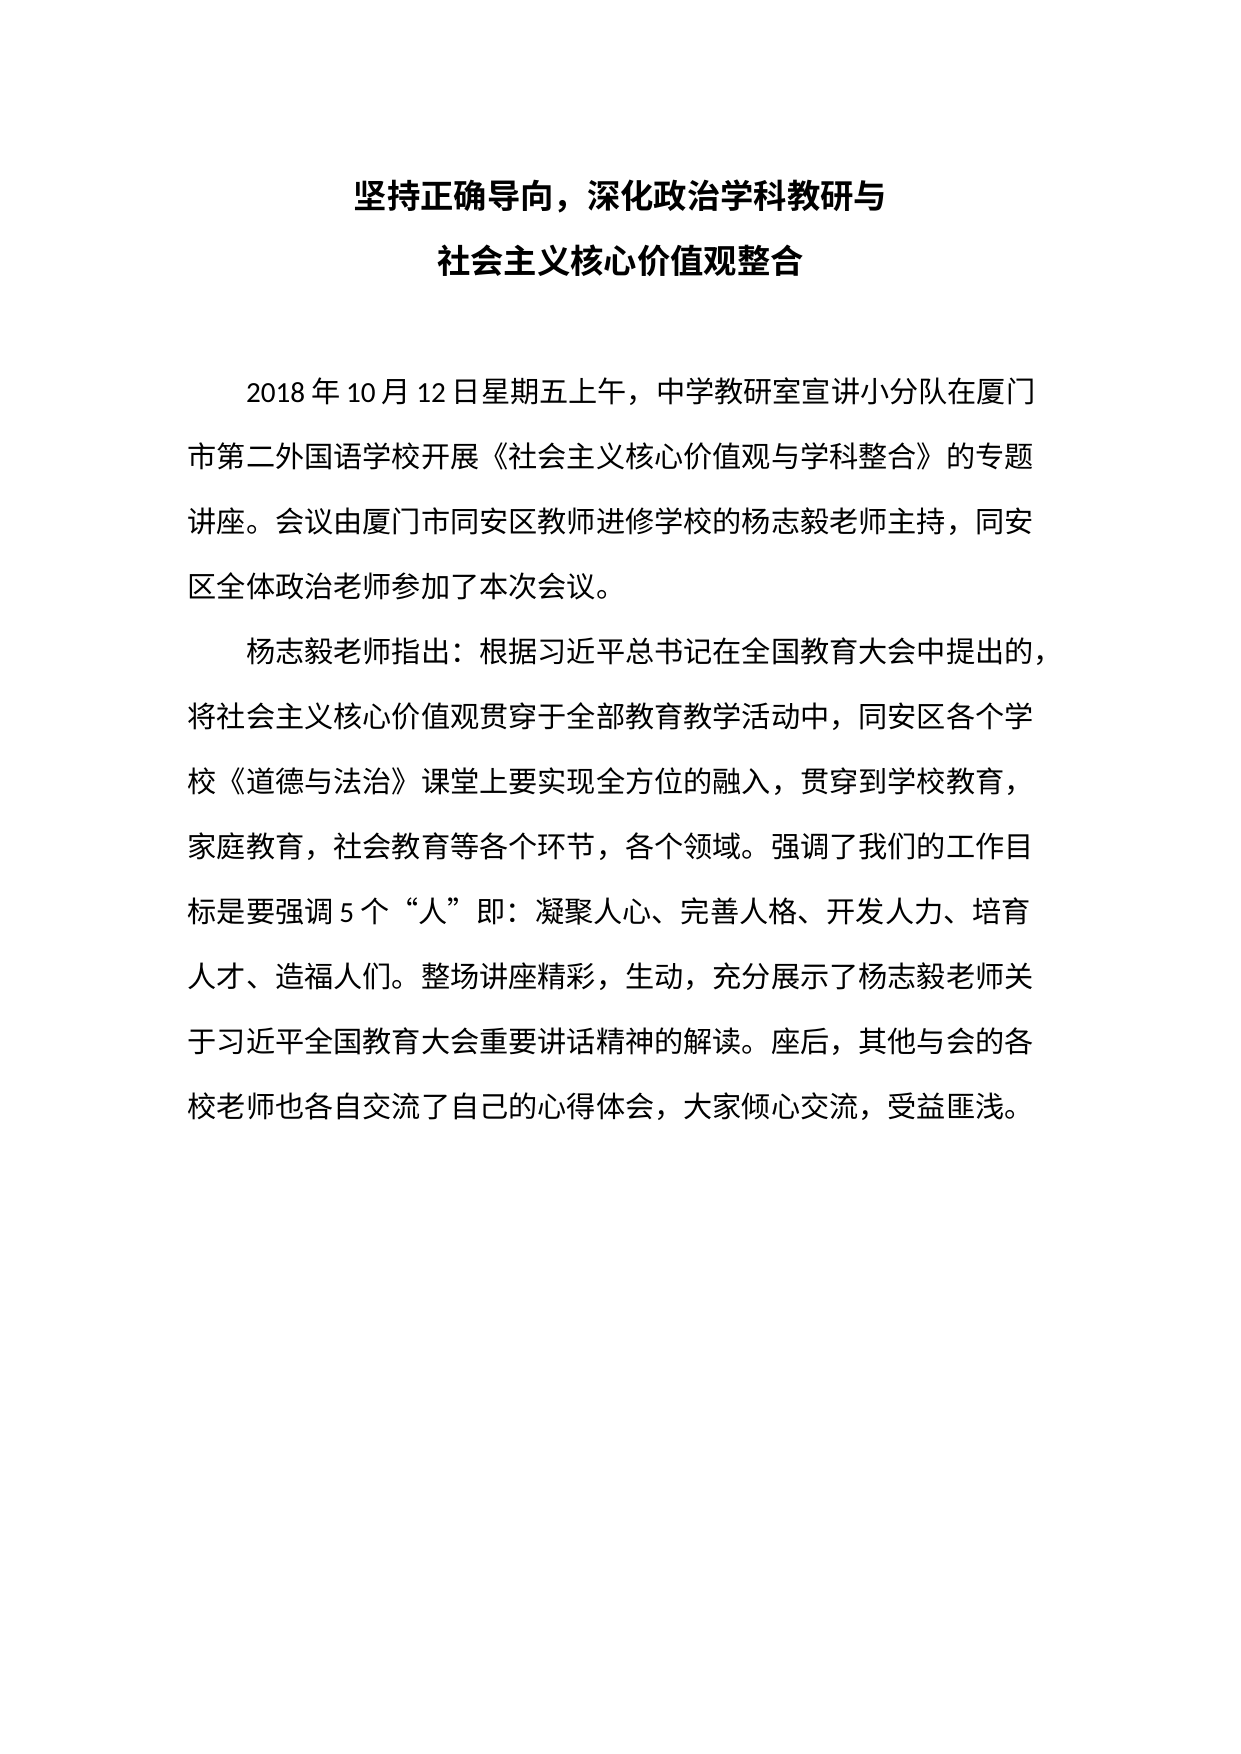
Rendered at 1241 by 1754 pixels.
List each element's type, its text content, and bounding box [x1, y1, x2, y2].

text 2018年10月12日星期五上午，中学教研室宣讲小分队在厦门市第二外国语学校开展《社会主义核心价值观与学科整合》的专题讲座。会议由厦门市同安区教师进修学校的杨志毅老师主持，同安区全体政治老师参加了本次会议。 [187, 357, 1053, 617]
text 杨志毅老师指出：根据习近平总书记在全国教育大会中提出的，将社会主义核心价值观贯穿于全部教育教学活动中，同安区各个学校《道德与法治》课堂上要实现全方位的融入，贯穿到学校教育，家庭教育，社会教育等各个环节，各个领域。强调了我们的工作目标是要强调5个“人”即：凝聚人心、完善人格、开发人力、培育人才、造福人们。整场讲座精彩，生动，充分展示了杨志毅老师关于习近平全国教育大会重要讲话精神的解读。座后，其他与会的各校老师也各自交流了自己的心得体会，大家倾心交流，受益匪浅。 [187, 617, 1053, 1137]
text 社会主义核心价值观整合 [187, 227, 1053, 292]
text 坚持正确导向，深化政治学科教研与 [187, 162, 1053, 227]
